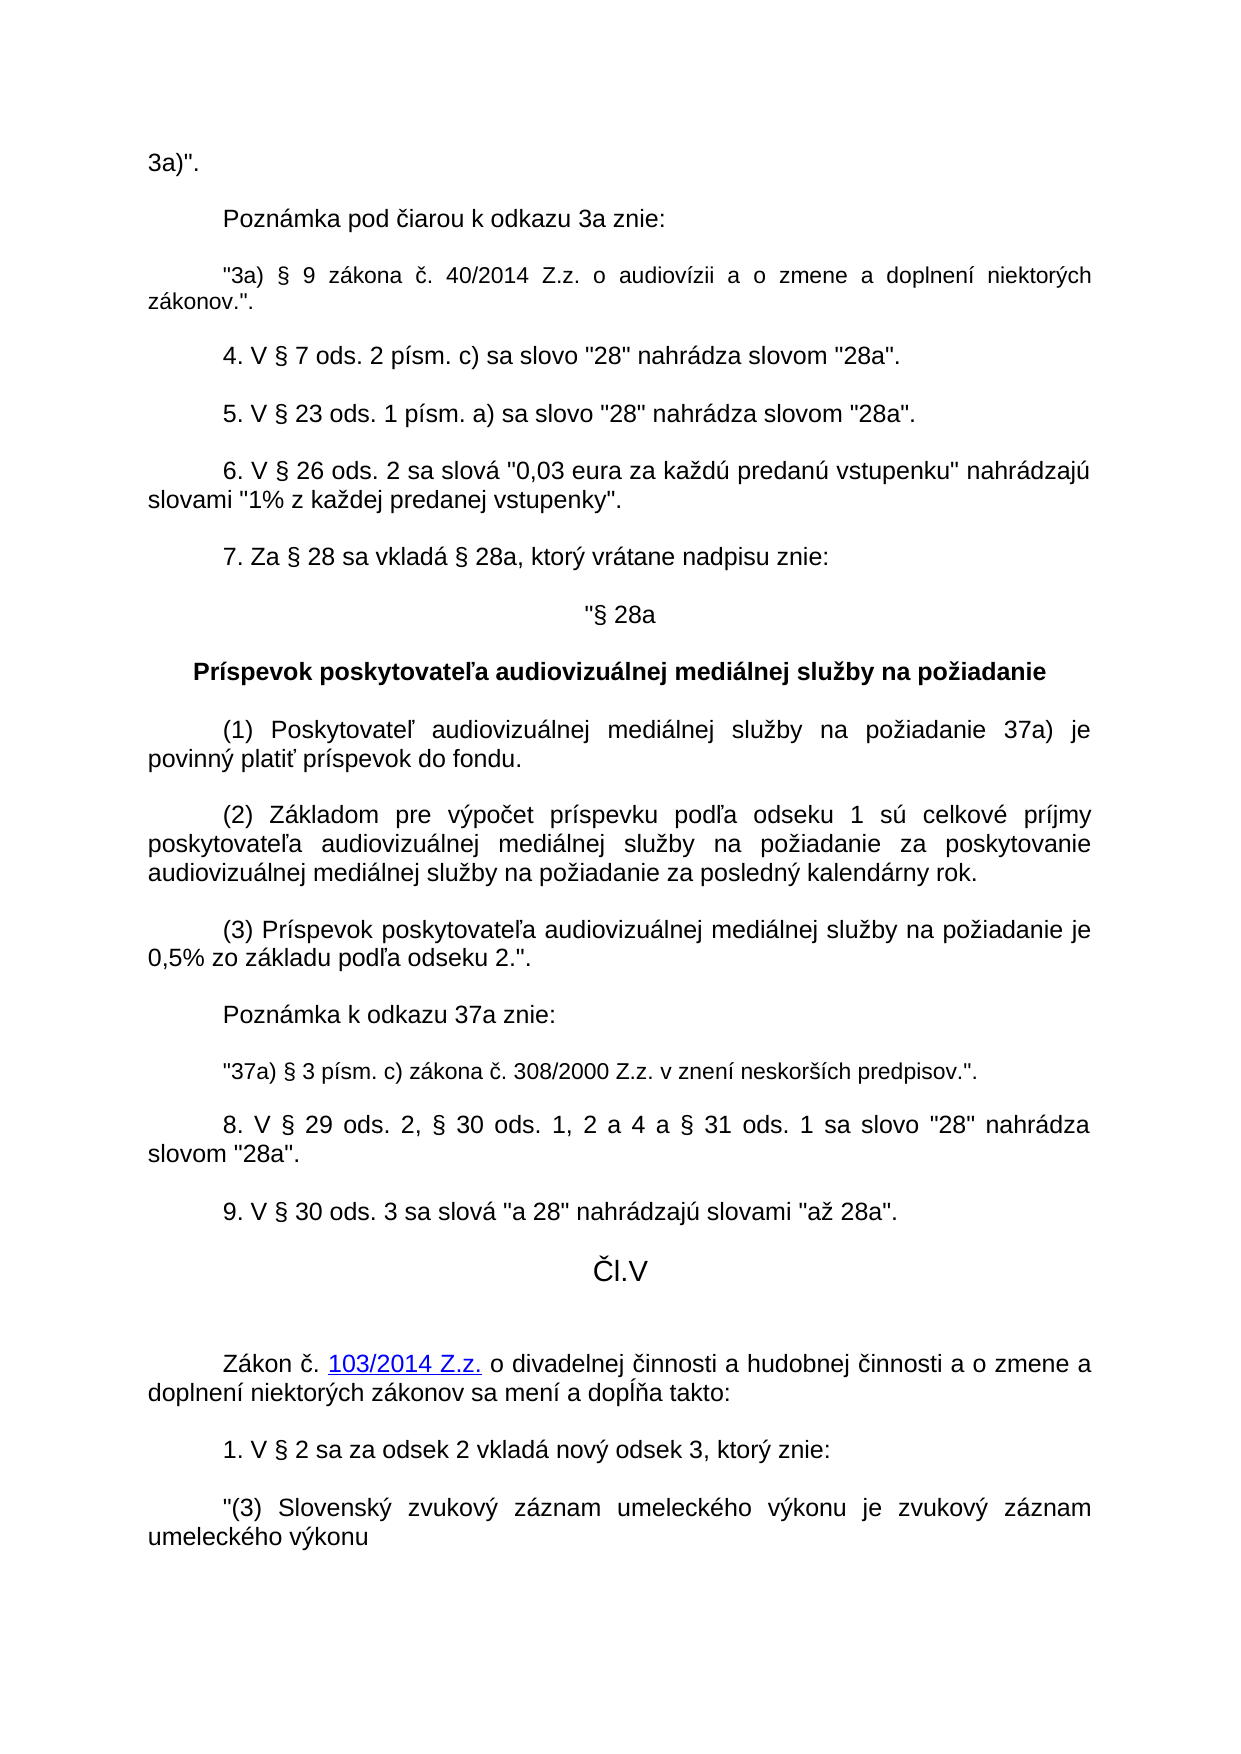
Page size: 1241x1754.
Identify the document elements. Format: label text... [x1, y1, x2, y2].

text "§ 28a [148, 600, 1092, 628]
text 1. V § 2 sa za odsek 2 vkladá nový odsek 3, ktorý znie: [148, 1435, 1092, 1464]
text "(3) Slovenský zvukový záznam umeleckého výkonu je zvukový záznam umeleckého výkonu [148, 1493, 1092, 1550]
text "3a) § 9 zákona č. 40/2014 Z.z. o audiovízii a o zmene a doplnení niektorých zákonov.". [148, 262, 1092, 315]
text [148, 148, 1092, 176]
text Príspevok poskytovateľa audiovizuálnej mediálnej služby na požiadanie [148, 657, 1092, 686]
text 7. Za § 28 sa vkladá § 28a, ktorý vrátane nadpisu znie: [148, 542, 1092, 571]
text Poznámka k odkazu 37a znie: [148, 1000, 1092, 1029]
text 4. V § 7 ods. 2 písm. c) sa slovo "28" nahrádza slovom "28a". [148, 341, 1092, 370]
text Poznámka pod čiarou k odkazu 3a znie: [148, 204, 1092, 233]
text (2) Základom pre výpočet príspevku podľa odseku 1 sú celkové príjmy poskytovateľa audiovizuálnej mediálnej služby na požiadanie za poskytovanie audiovizuálnej mediálnej služby na požiadanie za posledný kalendárny rok. [148, 800, 1092, 887]
text (3) Príspevok poskytovateľa audiovizuálnej mediálnej služby na požiadanie je 0,5% zo základu podľa odseku 2.". [148, 914, 1092, 972]
text 9. V § 30 ods. 3 sa slová "a 28" nahrádzajú slovami "až 28a". [148, 1197, 1092, 1225]
text "37a) § 3 písm. c) zákona č. 308/2000 Z.z. v znení neskorších predpisov.". [148, 1058, 1092, 1084]
text (1) Poskytovateľ audiovizuálnej mediálnej služby na požiadanie 37a) je povinný platiť príspevok do fondu. [148, 715, 1092, 772]
text 5. V § 23 ods. 1 písm. a) sa slovo "28" nahrádza slovom "28a". [148, 398, 1092, 427]
text Zákon č. 103/2014 Z.z. o divadelnej činnosti a hudobnej činnosti a o zmene a doplnení niektorých zákonov sa mení a dopĺňa takto: [148, 1349, 1092, 1407]
text 8. V § 29 ods. 2, § 30 ods. 1, 2 a 4 a § 31 ods. 1 sa slovo "28" nahrádza slovom "28a". [148, 1110, 1092, 1168]
text 6. V § 26 ods. 2 sa slová "0,03 eura za každú predanú vstupenku" nahrádzajú slovami "1% z každej predanej vstupenky". [148, 456, 1092, 513]
text Čl.V [148, 1254, 1092, 1288]
